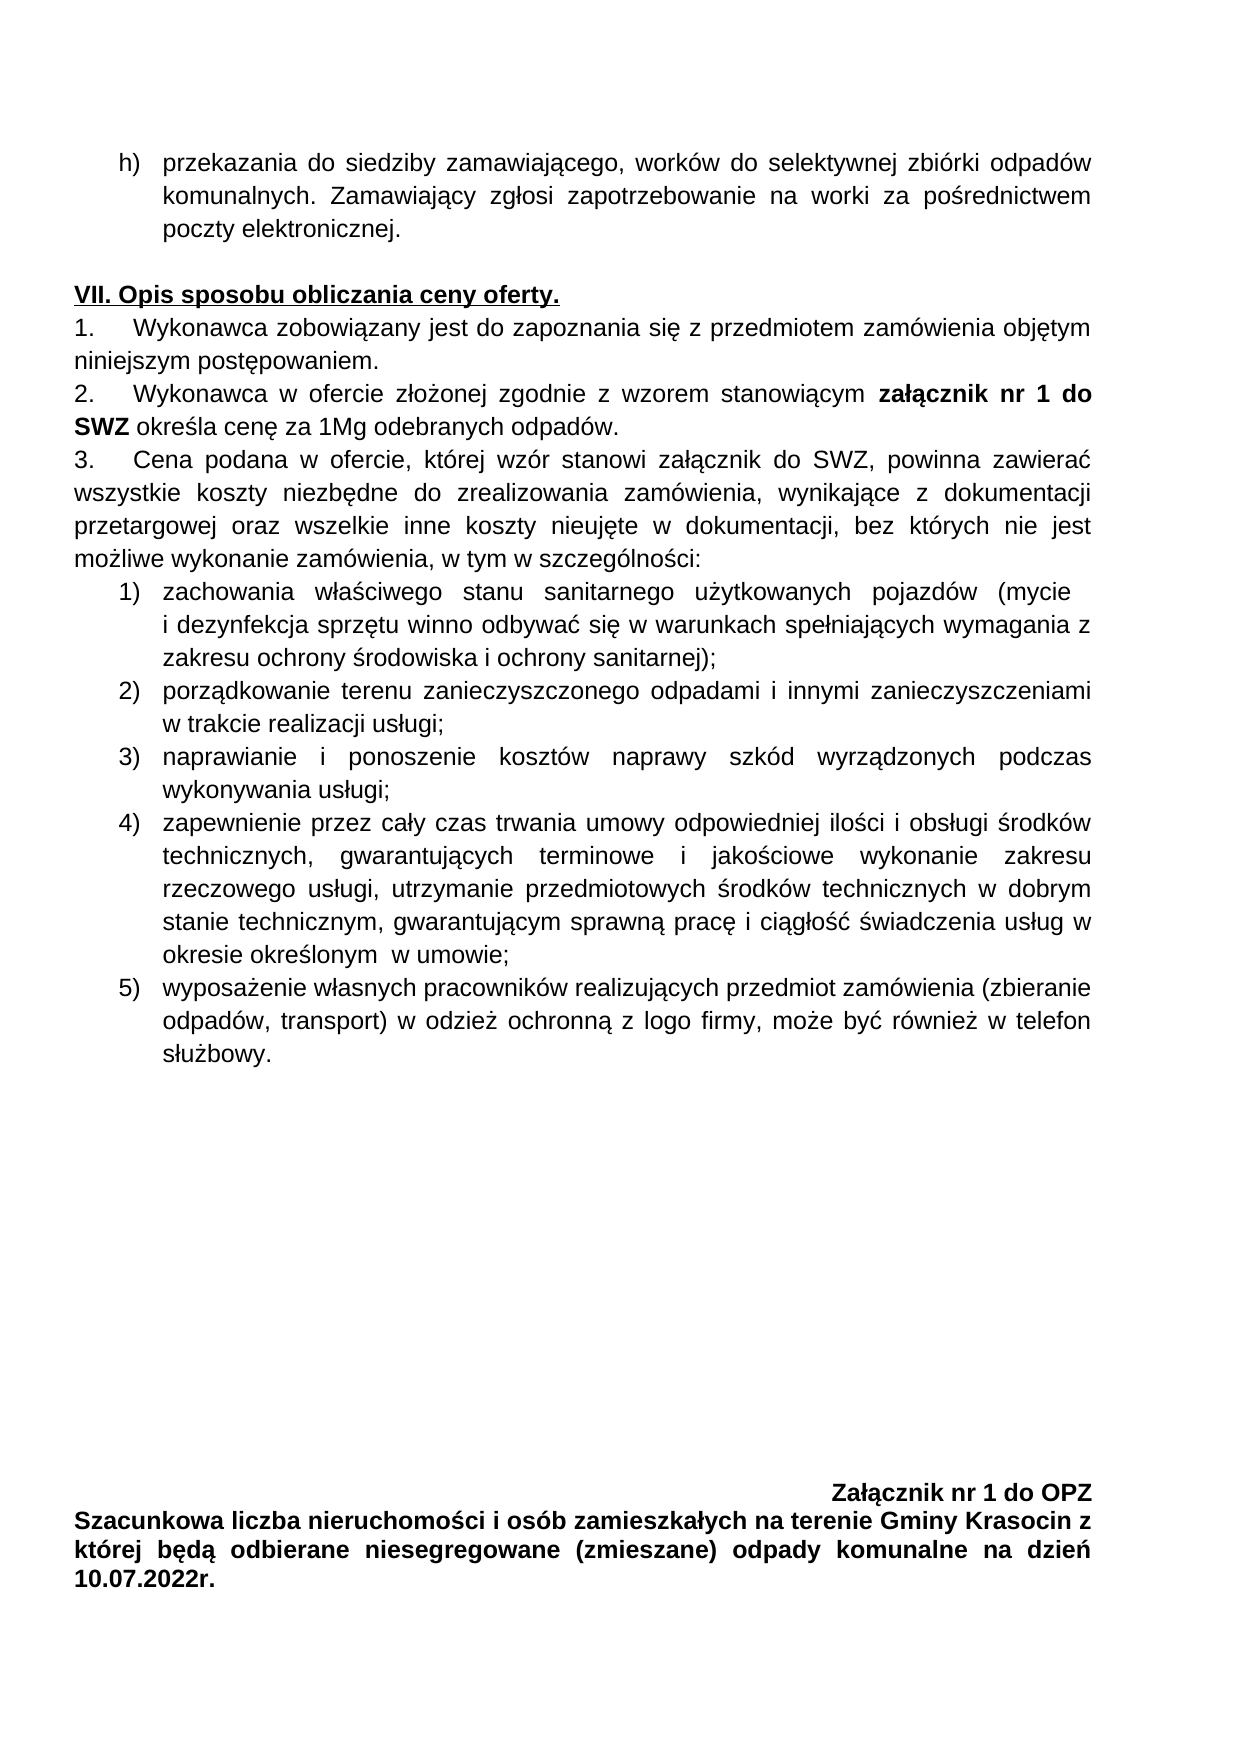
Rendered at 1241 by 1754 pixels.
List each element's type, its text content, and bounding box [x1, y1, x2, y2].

list wyposażenie własnych pracowników realizujących przedmiot zamówienia (zbieranie odpadów, transport) w odzież ochronną z logo firmy, może być również w telefon służbowy. [118, 973, 1093, 1068]
list zachowania właściwego stanu sanitarnego użytkowanych pojazdów (mycie i dezynfekcja sprzętu winno odbywać się w warunkach spełniających wymagania z zakresu ochrony środowiska i ochrony sanitarnej); [118, 577, 1093, 672]
list Wykonawca zobowiązany jest do zapoznania się z przedmiotem zamówienia objętym niniejszym postępowaniem. [74, 313, 1093, 374]
text VII. Opis sposobu obliczania ceny oferty. [74, 280, 1093, 308]
list przekazania do siedziby zamawiającego, worków do selektywnej zbiórki odpadów komunalnych. Zamawiający zgłosi zapotrzebowanie na worki za pośrednictwem poczty elektronicznej. [118, 148, 1093, 242]
text Szacunkowa liczba nieruchomości i osób zamieszkałych na terenie Gminy Krasocin z której będą odbierane niesegregowane (zmieszane) odpady komunalne na dzień 10.07.2022r. [74, 1506, 1093, 1592]
list naprawianie i ponoszenie kosztów naprawy szkód wyrządzonych podczas wykonywania usługi; [118, 742, 1093, 804]
text Załącznik nr 1 do OPZ [74, 1477, 1093, 1506]
list zapewnienie przez cały czas trwania umowy odpowiedniej ilości i obsługi środków technicznych, gwarantujących terminowe i jakościowe wykonanie zakresu rzeczowego usługi, utrzymanie przedmiotowych środków technicznych w dobrym stanie technicznym, gwarantującym sprawną pracę i ciągłość świadczenia usług w okresie określonym w umowie; [118, 808, 1093, 969]
list Cena podana w ofercie, której wzór stanowi załącznik do SWZ, powinna zawierać wszystkie koszty niezbędne do zrealizowania zamówienia, wynikające z dokumentacji przetargowej oraz wszelkie inne koszty nieujęte w dokumentacji, bez których nie jest możliwe wykonanie zamówienia, w tym w szczególności: [74, 445, 1093, 573]
list Wykonawca w ofercie złożonej zgodnie z wzorem stanowiącym załącznik nr 1 do SWZ określa cenę za 1Mg odebranych odpadów. [74, 379, 1093, 441]
list porządkowanie terenu zanieczyszczonego odpadami i innymi zanieczyszczeniami w trakcie realizacji usługi; [118, 676, 1093, 738]
